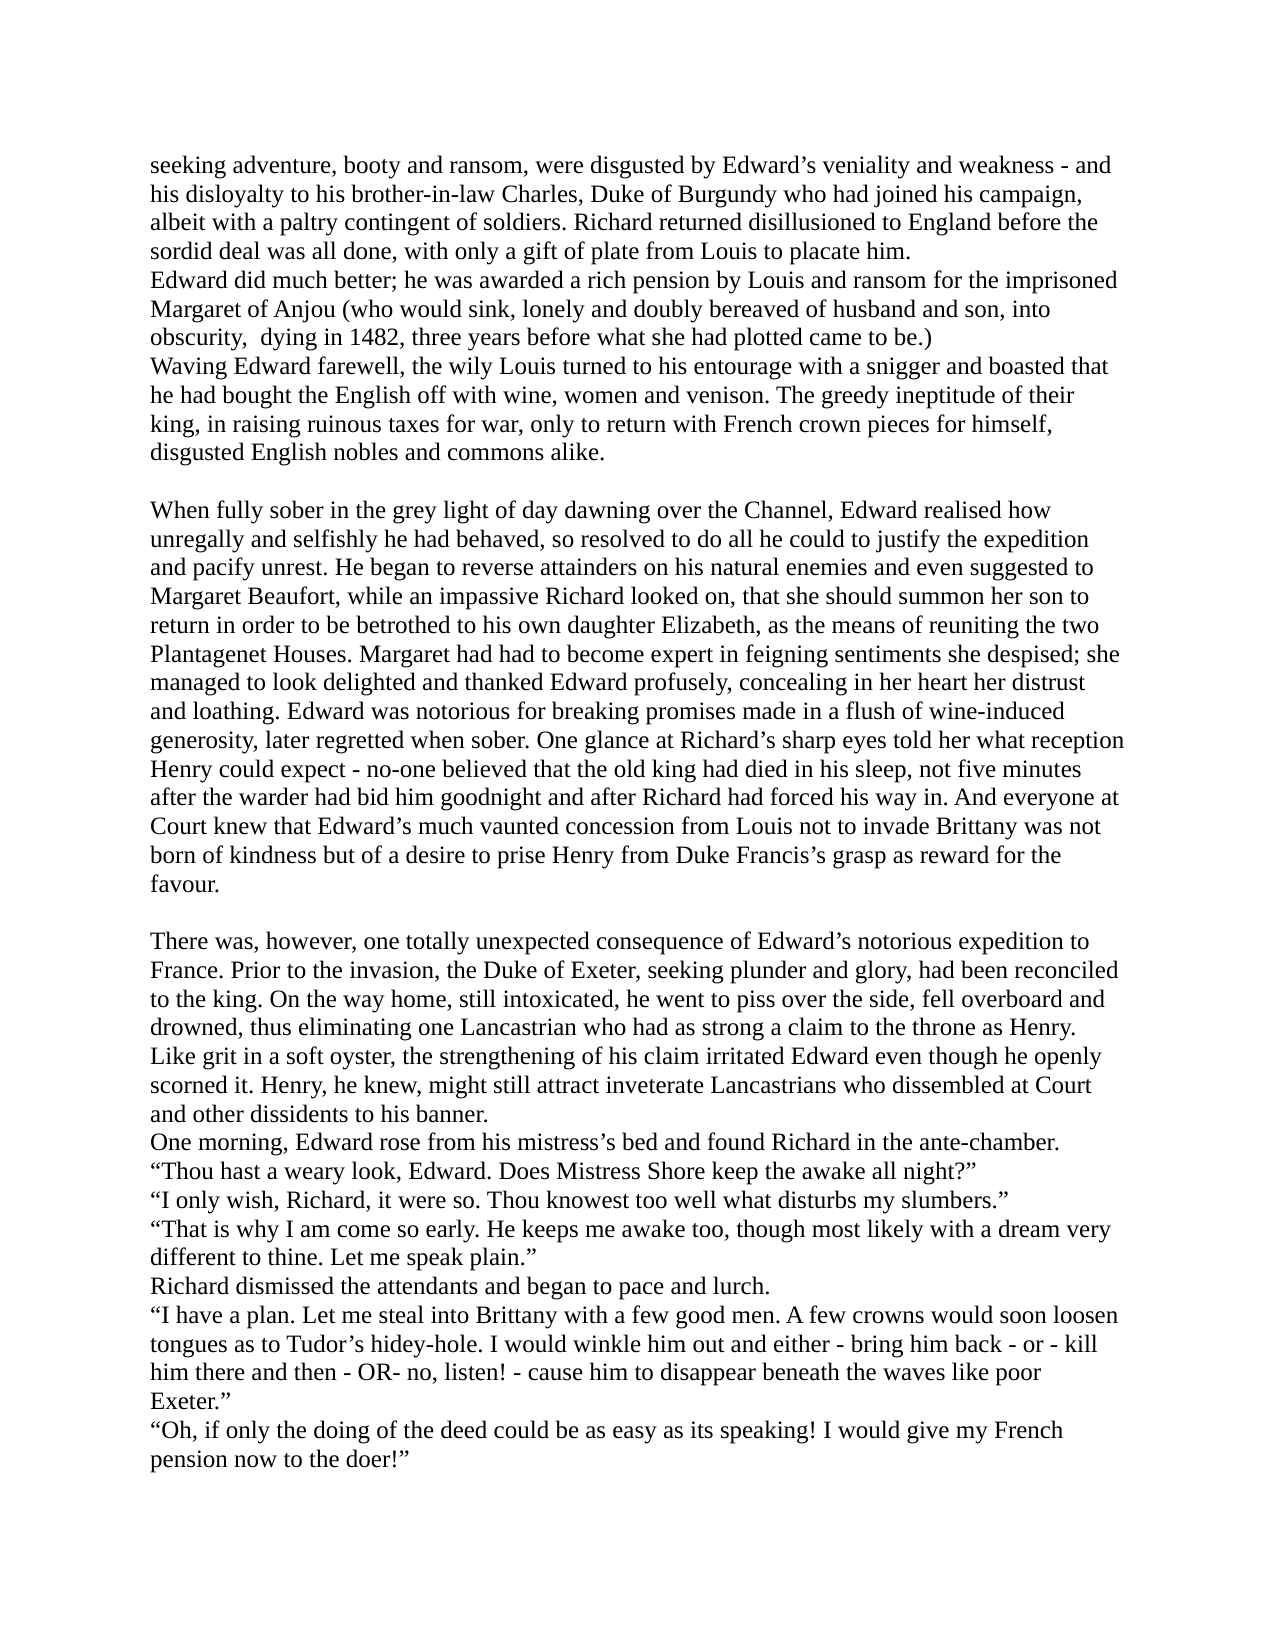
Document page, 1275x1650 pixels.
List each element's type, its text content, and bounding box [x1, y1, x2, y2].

text Richard dismissed the attendants and began to pace and lurch. [150, 1271, 1125, 1300]
text Waving Edward farewell, the wily Louis turned to his entourage with a snigger and boasted that he had bought the English off with wine, women and venison. The greedy ineptitude of their king, in raising ruinous taxes for war, only to return with French crown pieces for himself, disgusted English nobles and commons alike. [150, 351, 1125, 466]
text “That is why I am come so early. He keeps me awake too, though most likely with a dream very different to thine. Let me speak plain.” [150, 1214, 1125, 1271]
text “Thou hast a weary look, Edward. Does Mistress Shore keep the awake all night?” [150, 1156, 1125, 1185]
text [150, 150, 1125, 265]
text One morning, Edward rose from his mistress’s bed and found Richard in the ante-chamber. [150, 1127, 1125, 1156]
text When fully sober in the grey light of day dawning over the Channel, Edward realised how unregally and selfishly he had behaved, so resolved to do all he could to justify the expedition and pacify unrest. He began to reverse attainders on his natural enemies and even suggested to Margaret Beaufort, while an impassive Richard looked on, that she should summon her son to return in order to be betrothed to his own daughter Elizabeth, as the means of reuniting the two Plantagenet Houses. Margaret had had to become expert in feigning sentiments she despised; she managed to look delighted and thanked Edward profusely, concealing in her heart her distrust and loathing. Edward was notorious for breaking promises made in a flush of wine-induced generosity, later regretted when sober. One glance at Richard’s sharp eyes told her what reception Henry could expect - no-one believed that the old king had died in his sleep, not five minutes after the warder had bid him goodnight and after Richard had forced his way in. And everyone at Court knew that Edward’s much vaunted concession from Louis not to invade Brittany was not born of kindness but of a desire to prise Henry from Duke Francis’s grasp as reward for the favour. [150, 495, 1125, 897]
text There was, however, one totally unexpected consequence of Edward’s notorious expedition to France. Prior to the invasion, the Duke of Exeter, seeking plunder and glory, had been reconciled to the king. On the way home, still intoxicated, he went to piss over the side, fell overboard and drowned, thus eliminating one Lancastrian who had as strong a claim to the throne as Henry. Like grit in a soft oyster, the strengthening of his claim irritated Edward even though he openly scorned it. Henry, he knew, might still attract inveterate Lancastrians who dissembled at Court and other dissidents to his banner. [150, 926, 1125, 1127]
text “Oh, if only the doing of the deed could be as easy as its speaking! I would give my French pension now to the doer!” [150, 1415, 1125, 1472]
text “I have a plan. Let me steal into Brittany with a few good men. A few crowns would soon loosen tongues as to Tudor’s hidey-hole. I would winkle him out and either - bring him back - or - kill him there and then - OR- no, listen! - cause him to disappear beneath the waves like poor Exeter.” [150, 1300, 1125, 1415]
text “I only wish, Richard, it were so. Thou knowest too well what disturbs my slumbers.” [150, 1185, 1125, 1214]
text Edward did much better; he was awarded a rich pension by Louis and ransom for the imprisoned Margaret of Anjou (who would sink, lonely and doubly bereaved of husband and son, into obscurity, dying in 1482, three years before what she had plotted came to be.) [150, 265, 1125, 351]
